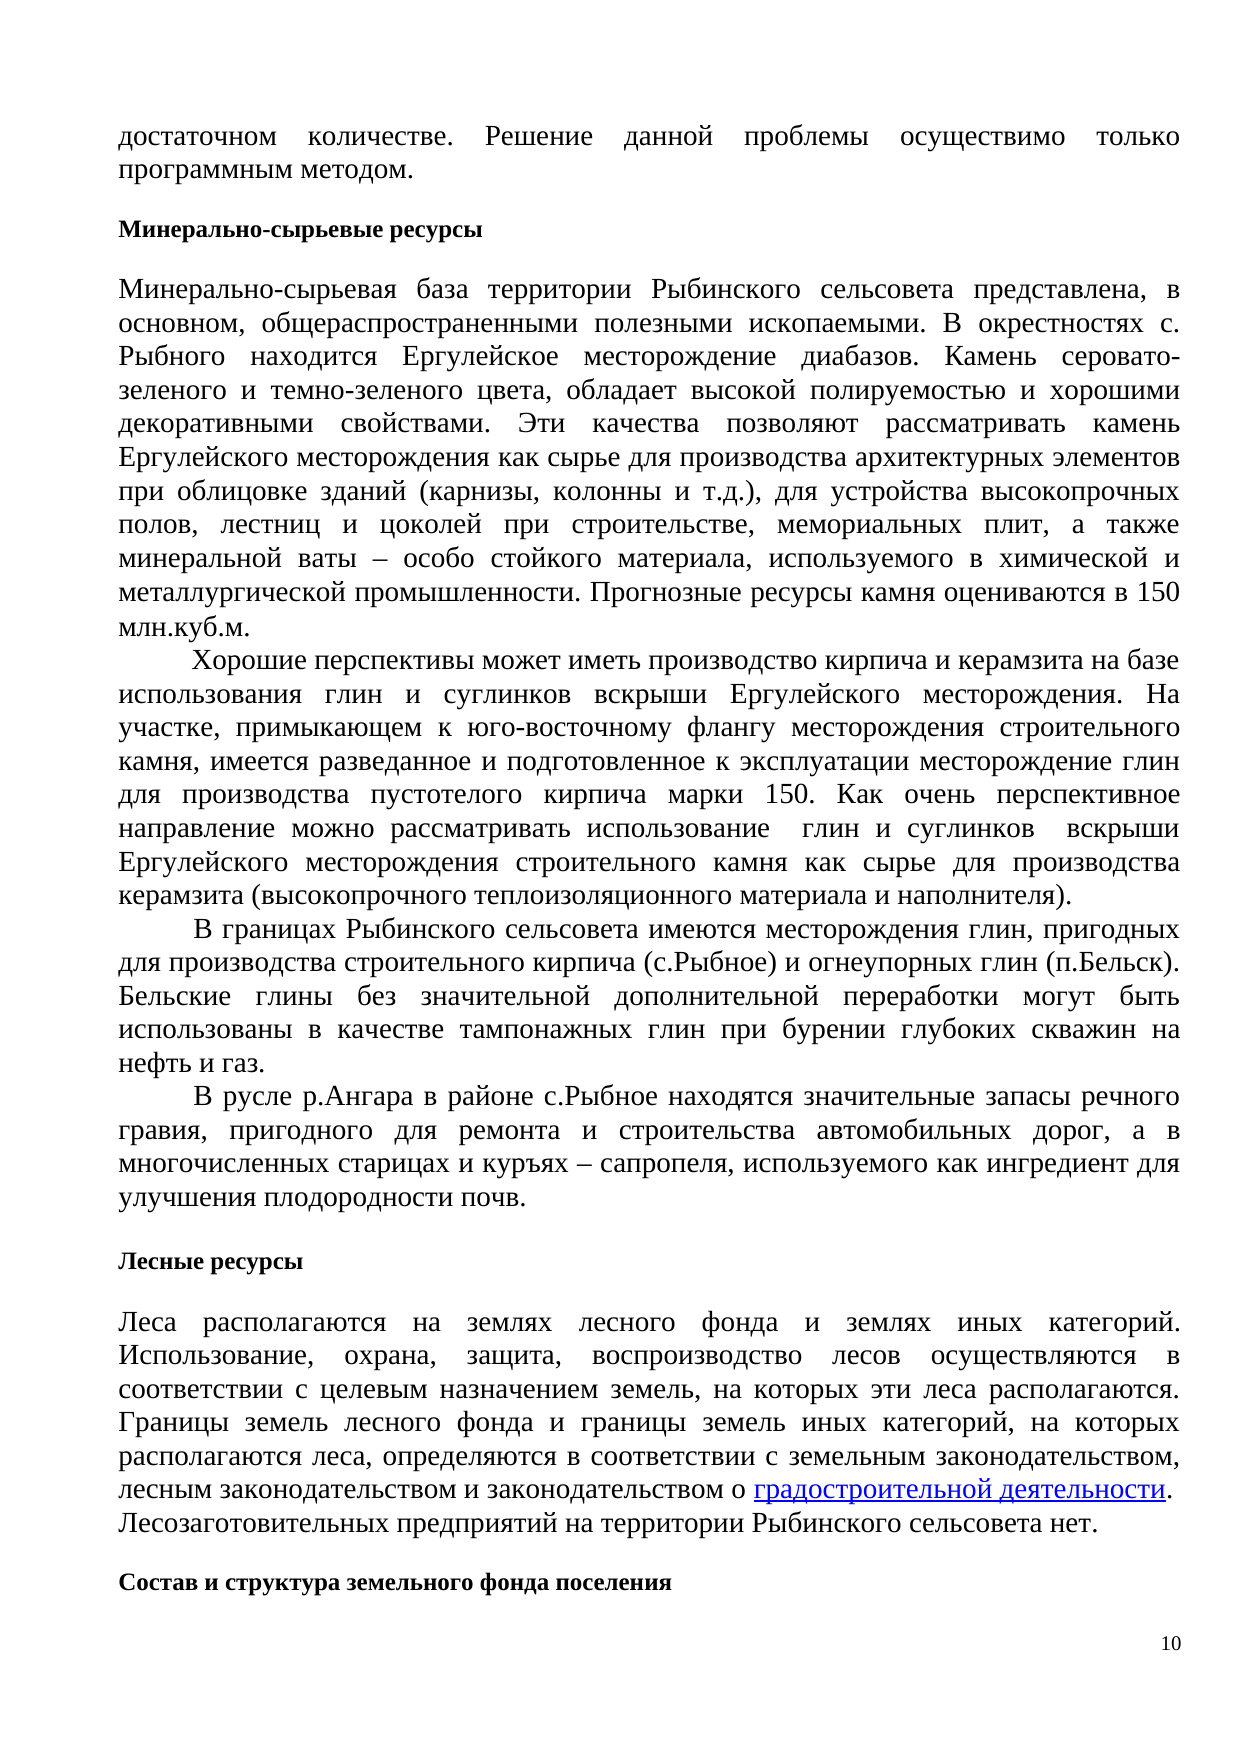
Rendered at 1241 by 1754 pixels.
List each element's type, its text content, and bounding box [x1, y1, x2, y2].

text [118, 118, 1181, 185]
text Хорошие перспективы может иметь производство кирпича и керамзита на базе использования глин и суглинков вскрыши Ергулейского месторождения. На участке, примыкающем к юго-восточному флангу месторождения строительного камня, имеется разведанное и подготовленное к эксплуатации месторождение глин для производства пустотелого кирпича марки 150. Как очень перспективное направление можно рассматривать использование глин и суглинков вскрыши Ергулейского месторождения строительного камня как сырье для производства керамзита (высокопрочного теплоизоляционного материала и наполнителя). [118, 642, 1181, 911]
text Состав и структура земельного фонда поселения [118, 1567, 1181, 1596]
text Леса располагаются на землях лесного фонда и землях иных категорий. Использование, охрана, защита, воспроизводство лесов осуществляются в соответствии с целевым назначением земель, на которых эти леса располагаются. Границы земель лесного фонда и границы земель иных категорий, на которых располагаются леса, определяются в соответствии с земельным законодательством, лесным законодательством и законодательством о градостроительной деятельности. [118, 1304, 1181, 1505]
text Минерально-сырьевая база территории Рыбинского сельсовета представлена, в основном, общераспространенными полезными ископаемыми. В окрестностях с. Рыбного находится Ергулейское месторождение диабазов. Камень серовато-зеленого и темно-зеленого цвета, обладает высокой полируемостью и хорошими декоративными свойствами. Эти качества позволяют рассматривать камень Ергулейского месторождения как сырье для производства архитектурных элементов при облицовке зданий (карнизы, колонны и т.д.), для устройства высокопрочных полов, лестниц и цоколей при строительстве, мемориальных плит, а также минеральной ваты – особо стойкого материала, используемого в химической и металлургической промышленности. Прогнозные ресурсы камня оцениваются в 150 млн.куб.м. [118, 271, 1181, 642]
text В границах Рыбинского сельсовета имеются месторождения глин, пригодных для производства строительного кирпича (с.Рыбное) и огнеупорных глин (п.Бельск). Бельские глины без значительной дополнительной переработки могут быть использованы в качестве тампонажных глин при бурении глубоких скважин на нефть и газ. [118, 911, 1181, 1078]
text В русле р.Ангара в районе с.Рыбное находятся значительные запасы речного гравия, пригодного для ремонта и строительства автомобильных дорог, а в многочисленных старицах и куръях – сапропеля, используемого как ингредиент для улучшения плодородности почв. [118, 1078, 1181, 1213]
text Лесные ресурсы [118, 1246, 1181, 1275]
text Минерально-сырьевые ресурсы [118, 214, 1181, 243]
text Лесозаготовительных предприятий на территории Рыбинского сельсовета нет. [118, 1505, 1181, 1538]
